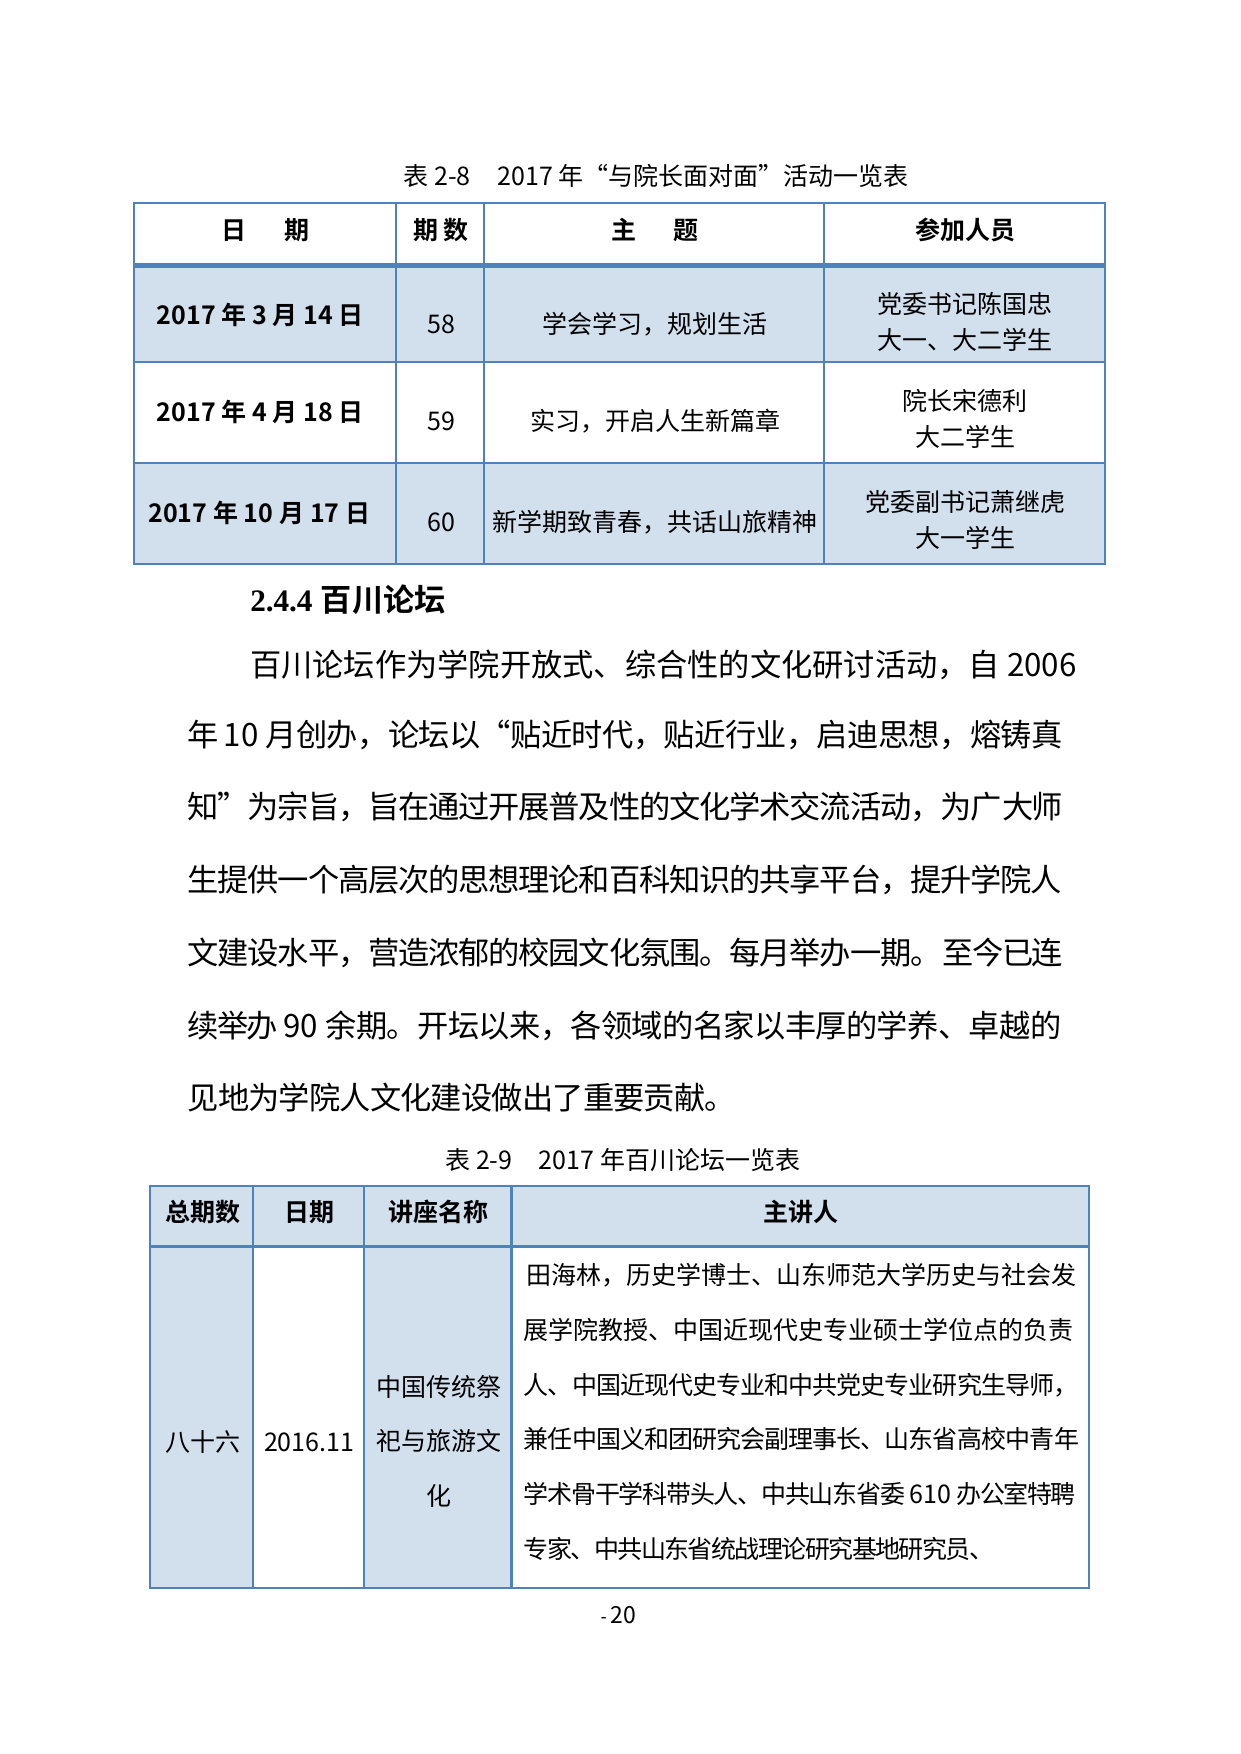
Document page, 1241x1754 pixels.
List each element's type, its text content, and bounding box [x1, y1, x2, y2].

table_header 主 题 [485, 204, 823, 263]
table_header 参加人员 [825, 204, 1104, 263]
table_header 总期数 [151, 1187, 252, 1245]
table_cell 学会学习，规划生活 [485, 268, 823, 361]
subtitle 百川论坛 [250, 575, 1173, 620]
table_cell 中国传统祭祀与旅游文化 [365, 1248, 510, 1587]
table_header 日期 [254, 1187, 363, 1245]
table_header 主讲人 [513, 1187, 1088, 1245]
table_cell 党委书记陈国忠大一、大二学生 [825, 268, 1104, 361]
text 表 2-8 2017 年“与院长面对面”活动一览表 [403, 156, 1173, 193]
table_cell 党委副书记萧继虎大一学生 [825, 464, 1104, 563]
table_header 期 数 [397, 204, 483, 263]
table_cell 60 [397, 464, 483, 563]
table_cell 新学期致青春，共话山旅精神 [485, 464, 823, 563]
table_cell 2017 年 4 月 18 日 [135, 363, 395, 462]
text 百川论坛作为学院开放式、综合性的文化研讨活动，自 2006 [250, 640, 1173, 685]
table_cell 2016.11 [254, 1248, 363, 1587]
table_cell 2017 年 10 月 17 日 [135, 464, 395, 563]
table_cell 八十六 [151, 1248, 252, 1587]
table_header 日 期 [135, 204, 395, 263]
table_cell 59 [397, 363, 483, 462]
table_cell 院长宋德利大二学生 [825, 363, 1104, 462]
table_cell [513, 1248, 1088, 1587]
text 表 2-9 2017 年百川论坛一览表 [445, 1146, 1173, 1175]
table_cell 实习，开启人生新篇章 [485, 363, 823, 462]
table_header 讲座名称 [365, 1187, 510, 1245]
table_cell 2017 年 3 月 14 日 [135, 268, 395, 361]
text 年 10 月创办，论坛以“贴近时代，贴近行业，启迪思想，熔铸真知”为宗旨，旨在通过开展普及性的文化学术交流活动，为广大师生提供一个高层次的思想理论和百科知识的共享平台，提升学院人文建设水平，营造浓郁的校园文化氛围。每月举办一期。至今已连续举办 90 余期。开坛以来，各领域的名家以丰厚的学养、卓越的见地为学院人文化建设做出了重要贡献。 [187, 710, 1063, 1119]
table_cell 58 [397, 268, 483, 361]
